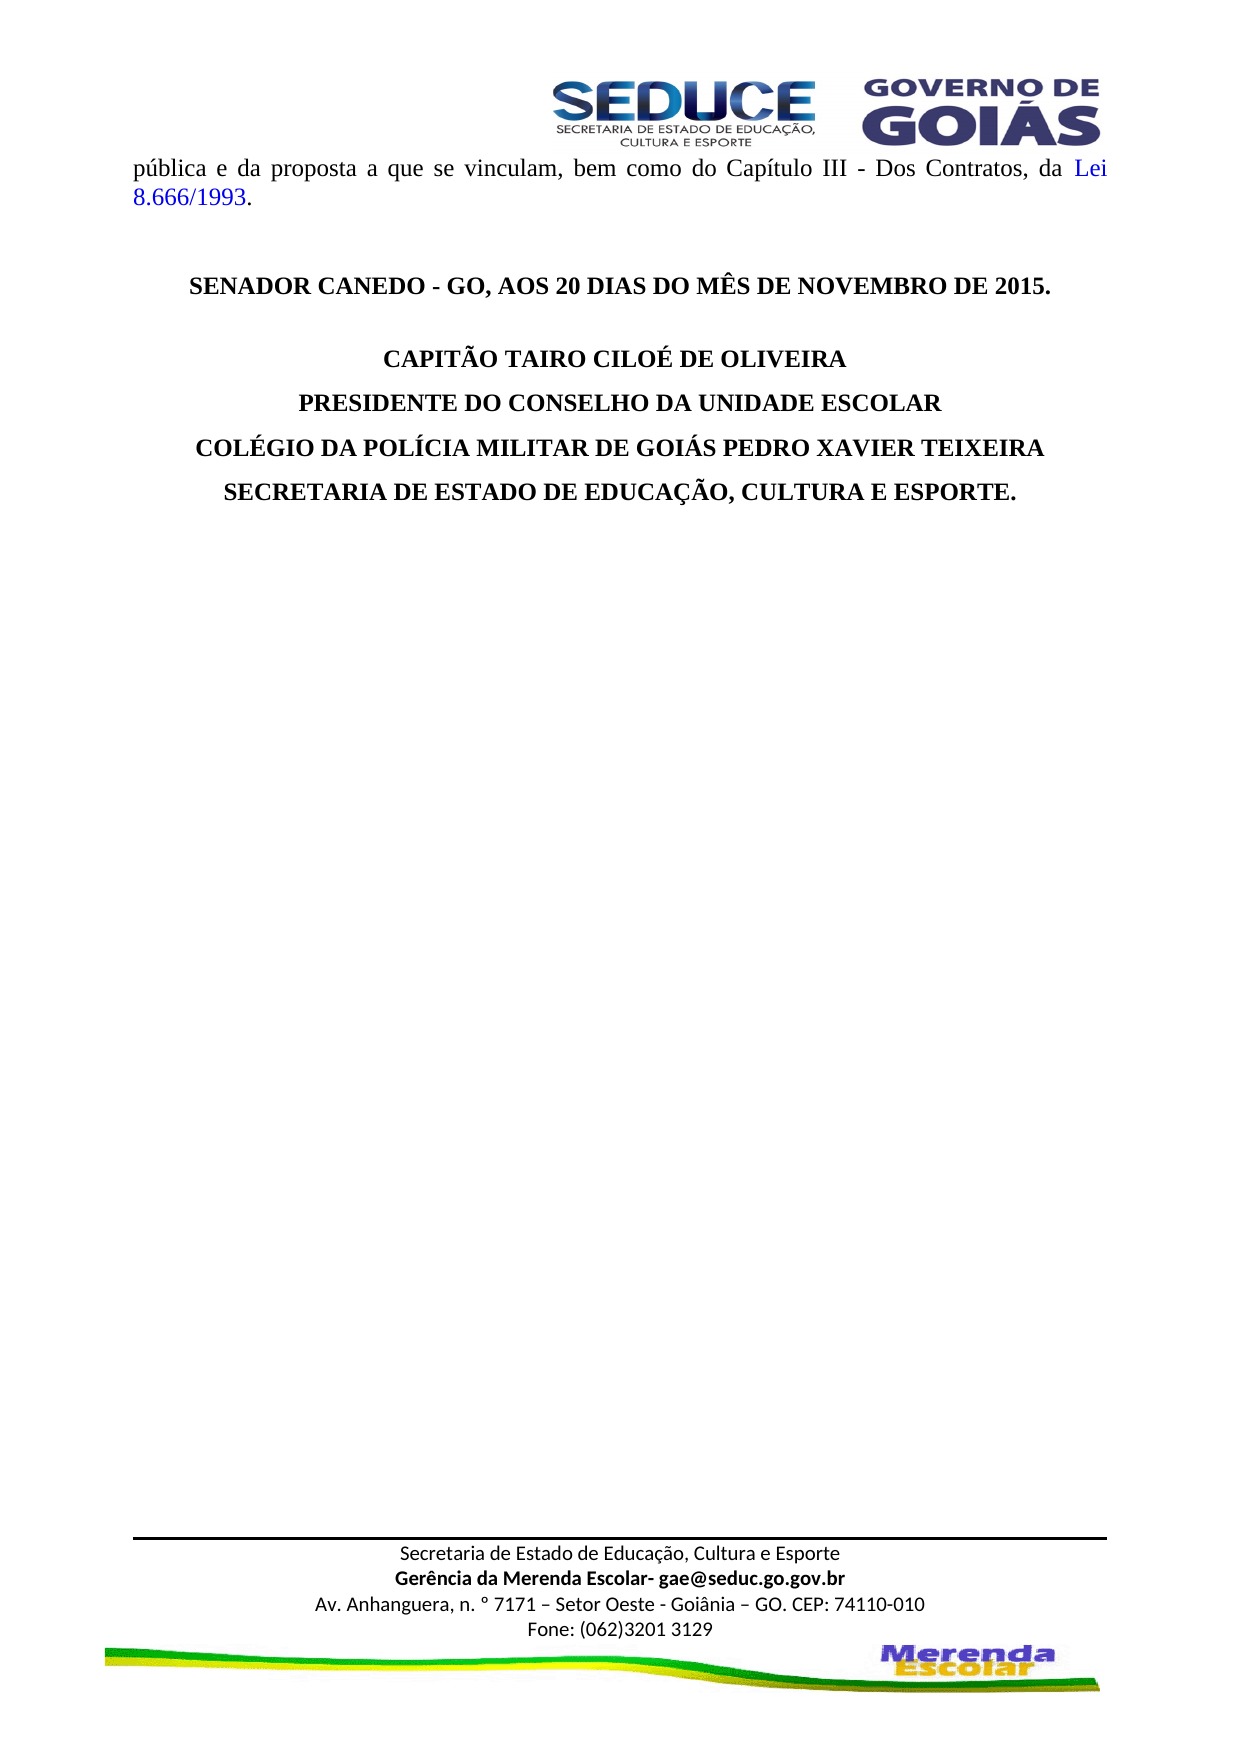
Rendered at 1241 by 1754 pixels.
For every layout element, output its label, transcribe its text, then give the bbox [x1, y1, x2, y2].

picture [552, 73, 1108, 154]
text CAPITÃO TAIRO CILOÉ DE OLIVEIRA [133, 315, 1107, 373]
text COLÉGIO DA POLÍCIA MILITAR DE GOIÁS PEDRO XAVIER TEIXEIRA [133, 433, 1107, 462]
text SENADOR CANEDO - GO, AOS 20 DIAS DO MÊS DE NOVEMBRO DE 2015. [133, 271, 1107, 300]
text PRESIDENTE DO CONSELHO DA UNIDADE ESCOLAR [133, 388, 1107, 417]
text SECRETARIA DE ESTADO DE EDUCAÇÃO, CULTURA E ESPORTE. [133, 477, 1107, 506]
